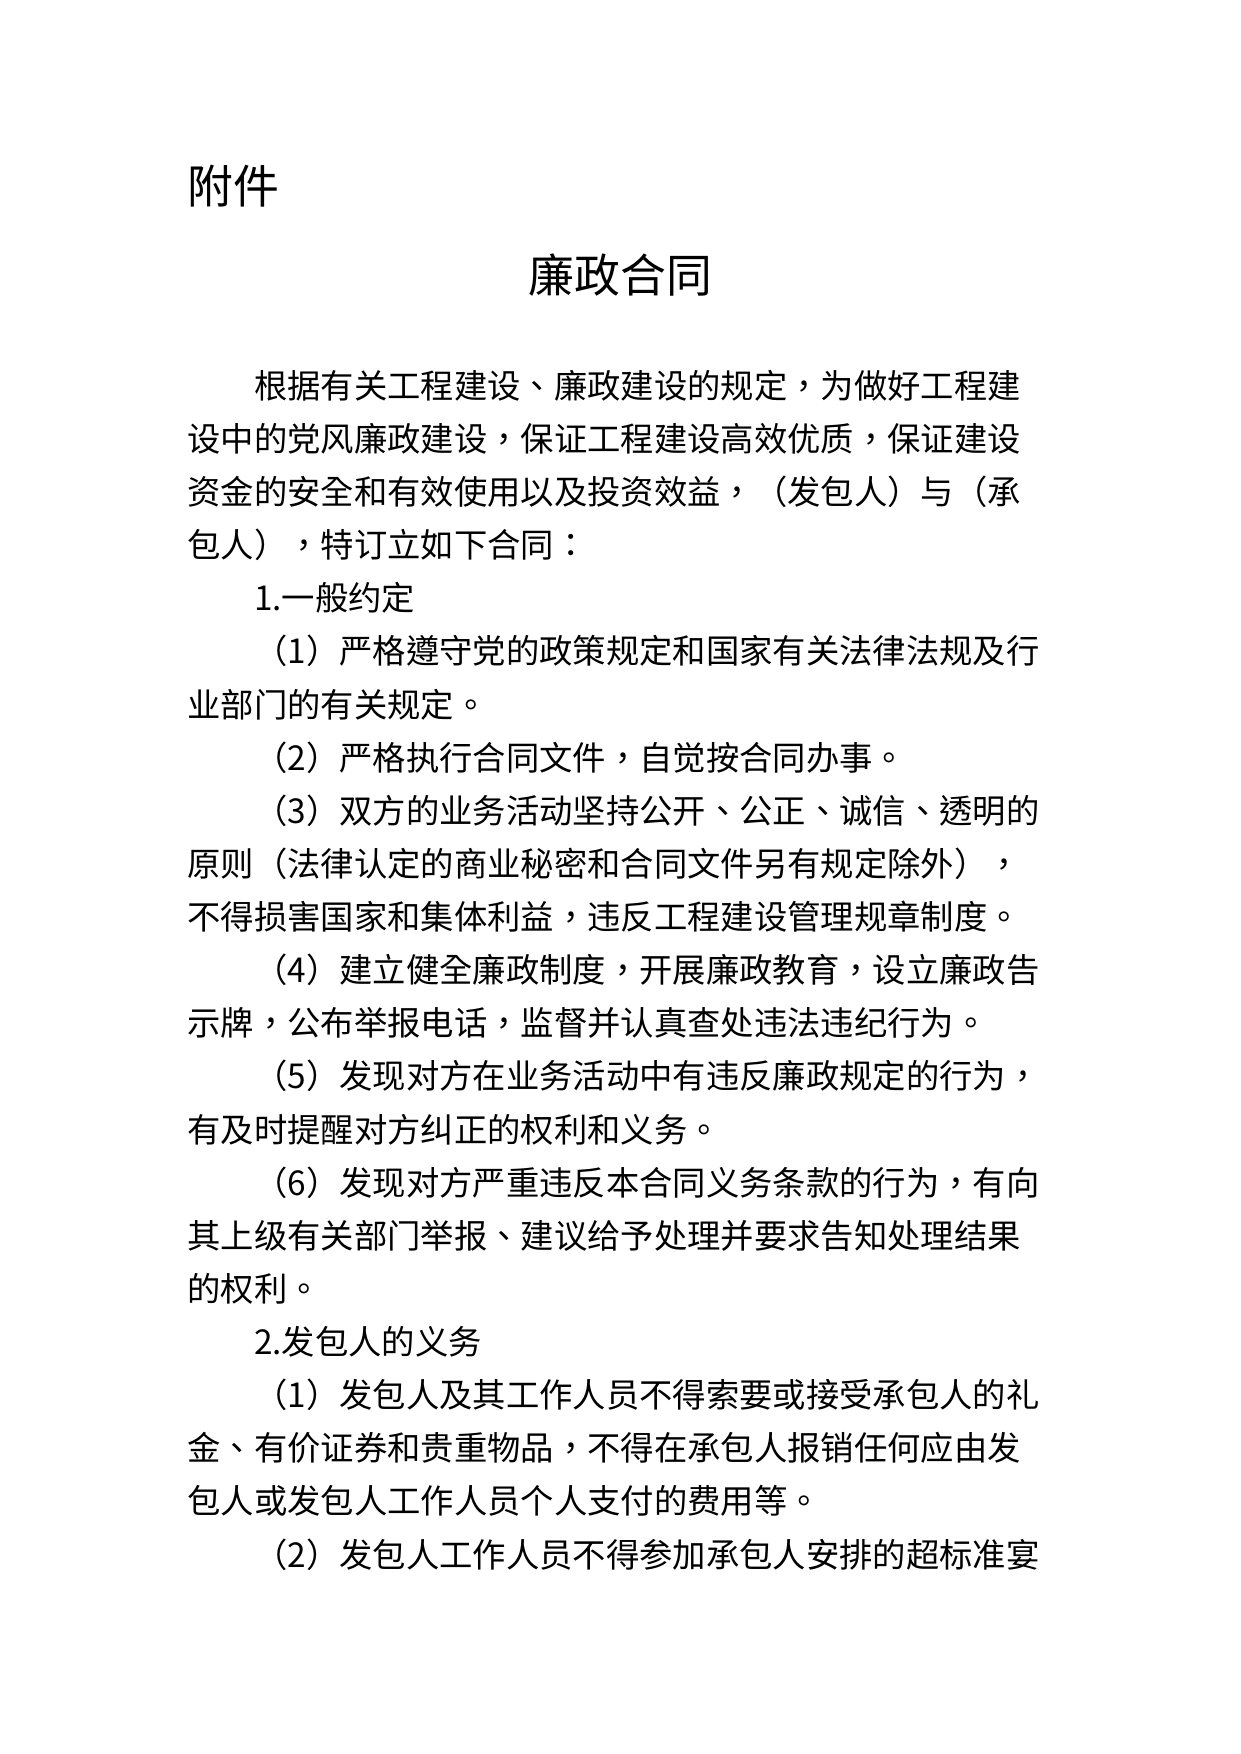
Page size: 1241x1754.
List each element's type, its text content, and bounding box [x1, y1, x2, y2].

text （4）建立健全廉政制度，开展廉政教育，设立廉政告示牌，公布举报电话，监督并认真查处违法违纪行为。 [187, 940, 1053, 1046]
text （2）严格执行合同文件，自觉按合同办事。 [187, 728, 1053, 781]
text （3）双方的业务活动坚持公开、公正、诚信、透明的原则（法律认定的商业秘密和合同文件另有规定除外），不得损害国家和集体利益，违反工程建设管理规章制度。 [187, 781, 1053, 940]
text 廉政合同 [187, 249, 1053, 303]
text 附件 [187, 150, 1053, 216]
text （1）严格遵守党的政策规定和国家有关法律法规及行业部门的有关规定。 [187, 621, 1053, 728]
text （1）发包人及其工作人员不得索要或接受承包人的礼金、有价证券和贵重物品，不得在承包人报销任何应由发包人或发包人工作人员个人支付的费用等。 [187, 1365, 1053, 1524]
text 1.一般约定 [187, 568, 1053, 621]
text （6）发现对方严重违反本合同义务条款的行为，有向其上级有关部门举报、建议给予处理并要求告知处理结果的权利。 [187, 1153, 1053, 1312]
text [187, 1524, 1053, 1578]
text （5）发现对方在业务活动中有违反廉政规定的行为，有及时提醒对方纠正的权利和义务。 [187, 1046, 1053, 1153]
text 根据有关工程建设、廉政建设的规定，为做好工程建设中的党风廉政建设，保证工程建设高效优质，保证建设资金的安全和有效使用以及投资效益，（发包人）与（承包人），特订立如下合同： [187, 356, 1053, 568]
text 2.发包人的义务 [187, 1312, 1053, 1365]
